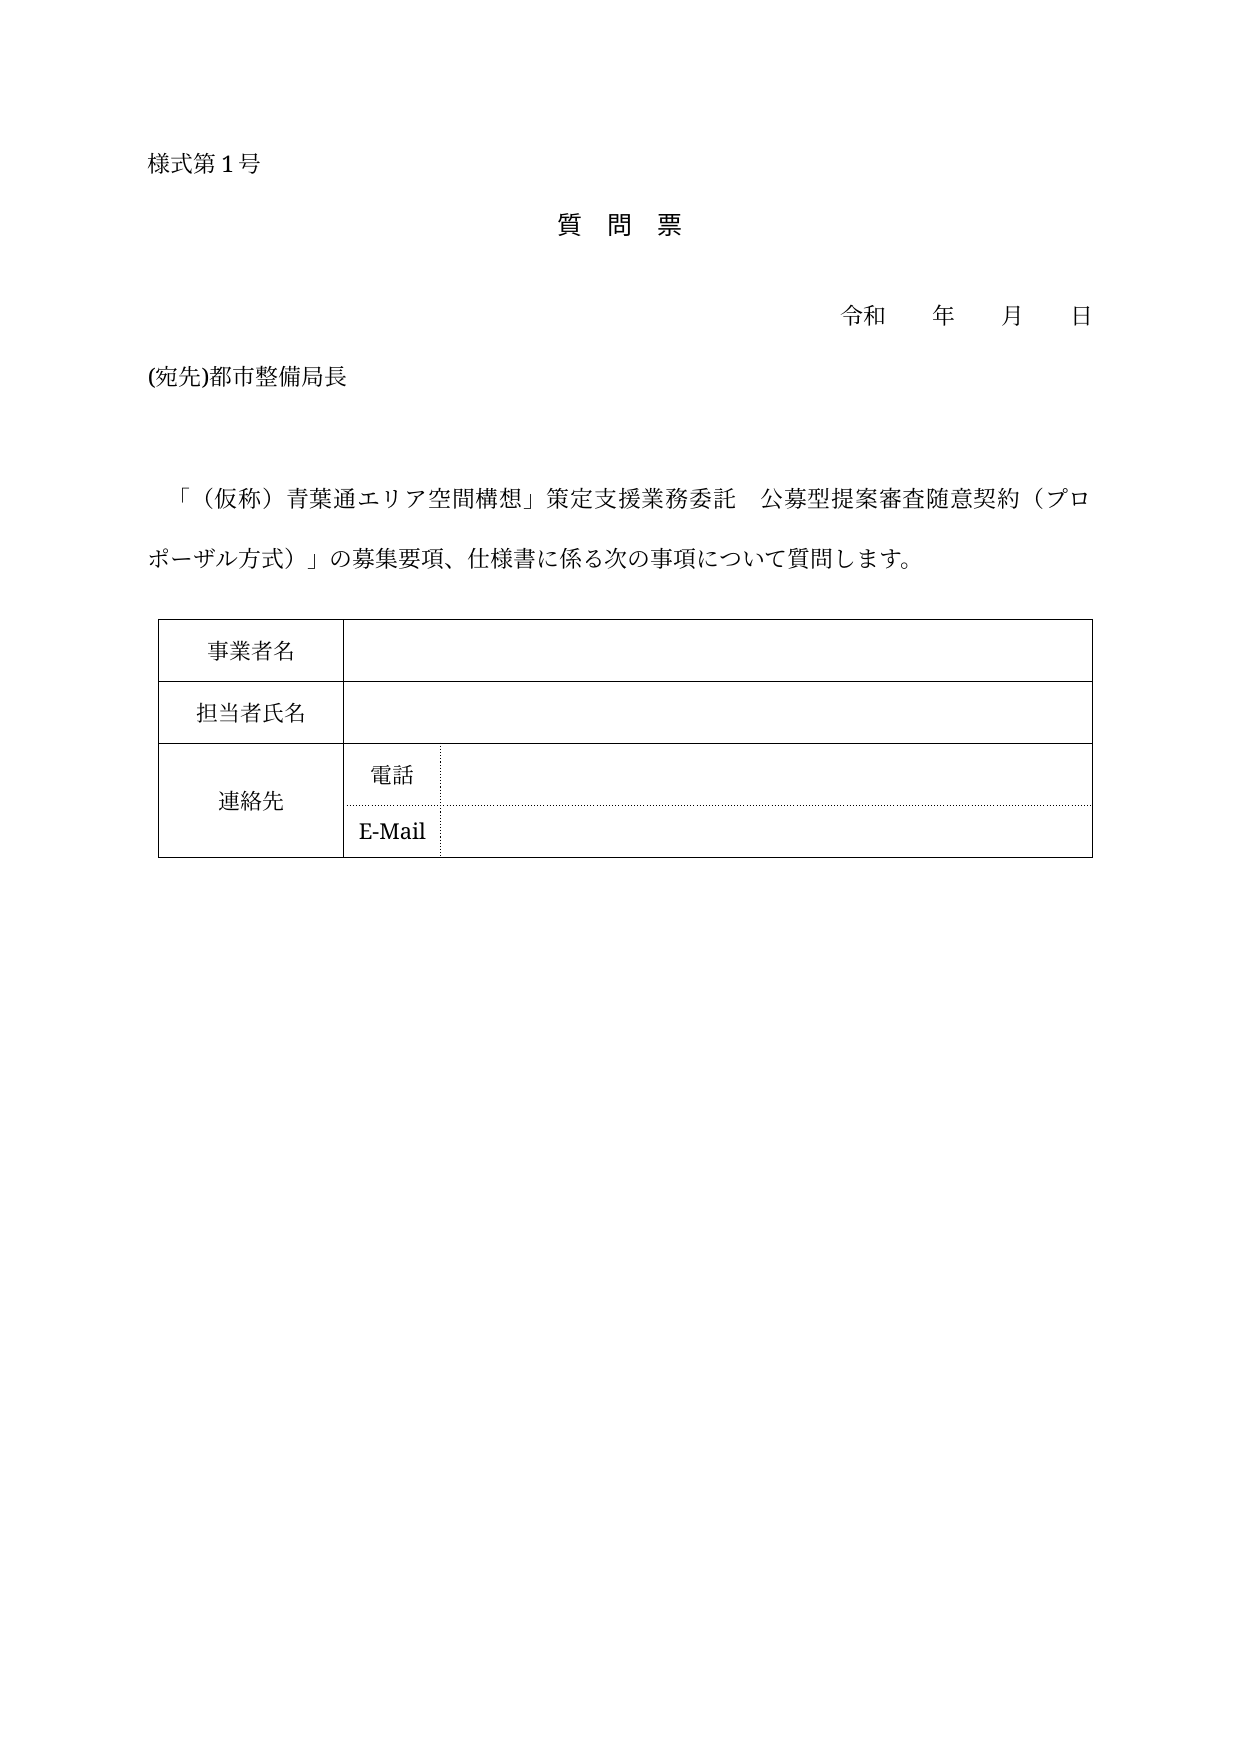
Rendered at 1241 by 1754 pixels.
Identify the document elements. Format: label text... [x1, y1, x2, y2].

table_cell [440, 744, 1092, 804]
table_cell E-Mail [344, 805, 440, 857]
text (宛先)都市整備局長 [148, 345, 1092, 406]
table_header [344, 620, 1092, 681]
table_cell 連絡先 [159, 744, 343, 857]
table_cell 電話 [344, 744, 440, 804]
table_header 事業者名 [159, 620, 343, 681]
text 質 問 票 [148, 193, 1092, 254]
text 様式第1号 [148, 132, 1092, 193]
table_cell [440, 805, 1092, 857]
table_cell [344, 682, 1092, 743]
table_cell 担当者氏名 [159, 682, 343, 743]
text 令和 年 月 日 [148, 284, 1092, 345]
text 「（仮称）青葉通エリア空間構想」策定支援業務委託 公募型提案審査随意契約（プロポーザル方式）」の募集要項、仕様書に係る次の事項について質問します。 [148, 467, 1092, 588]
